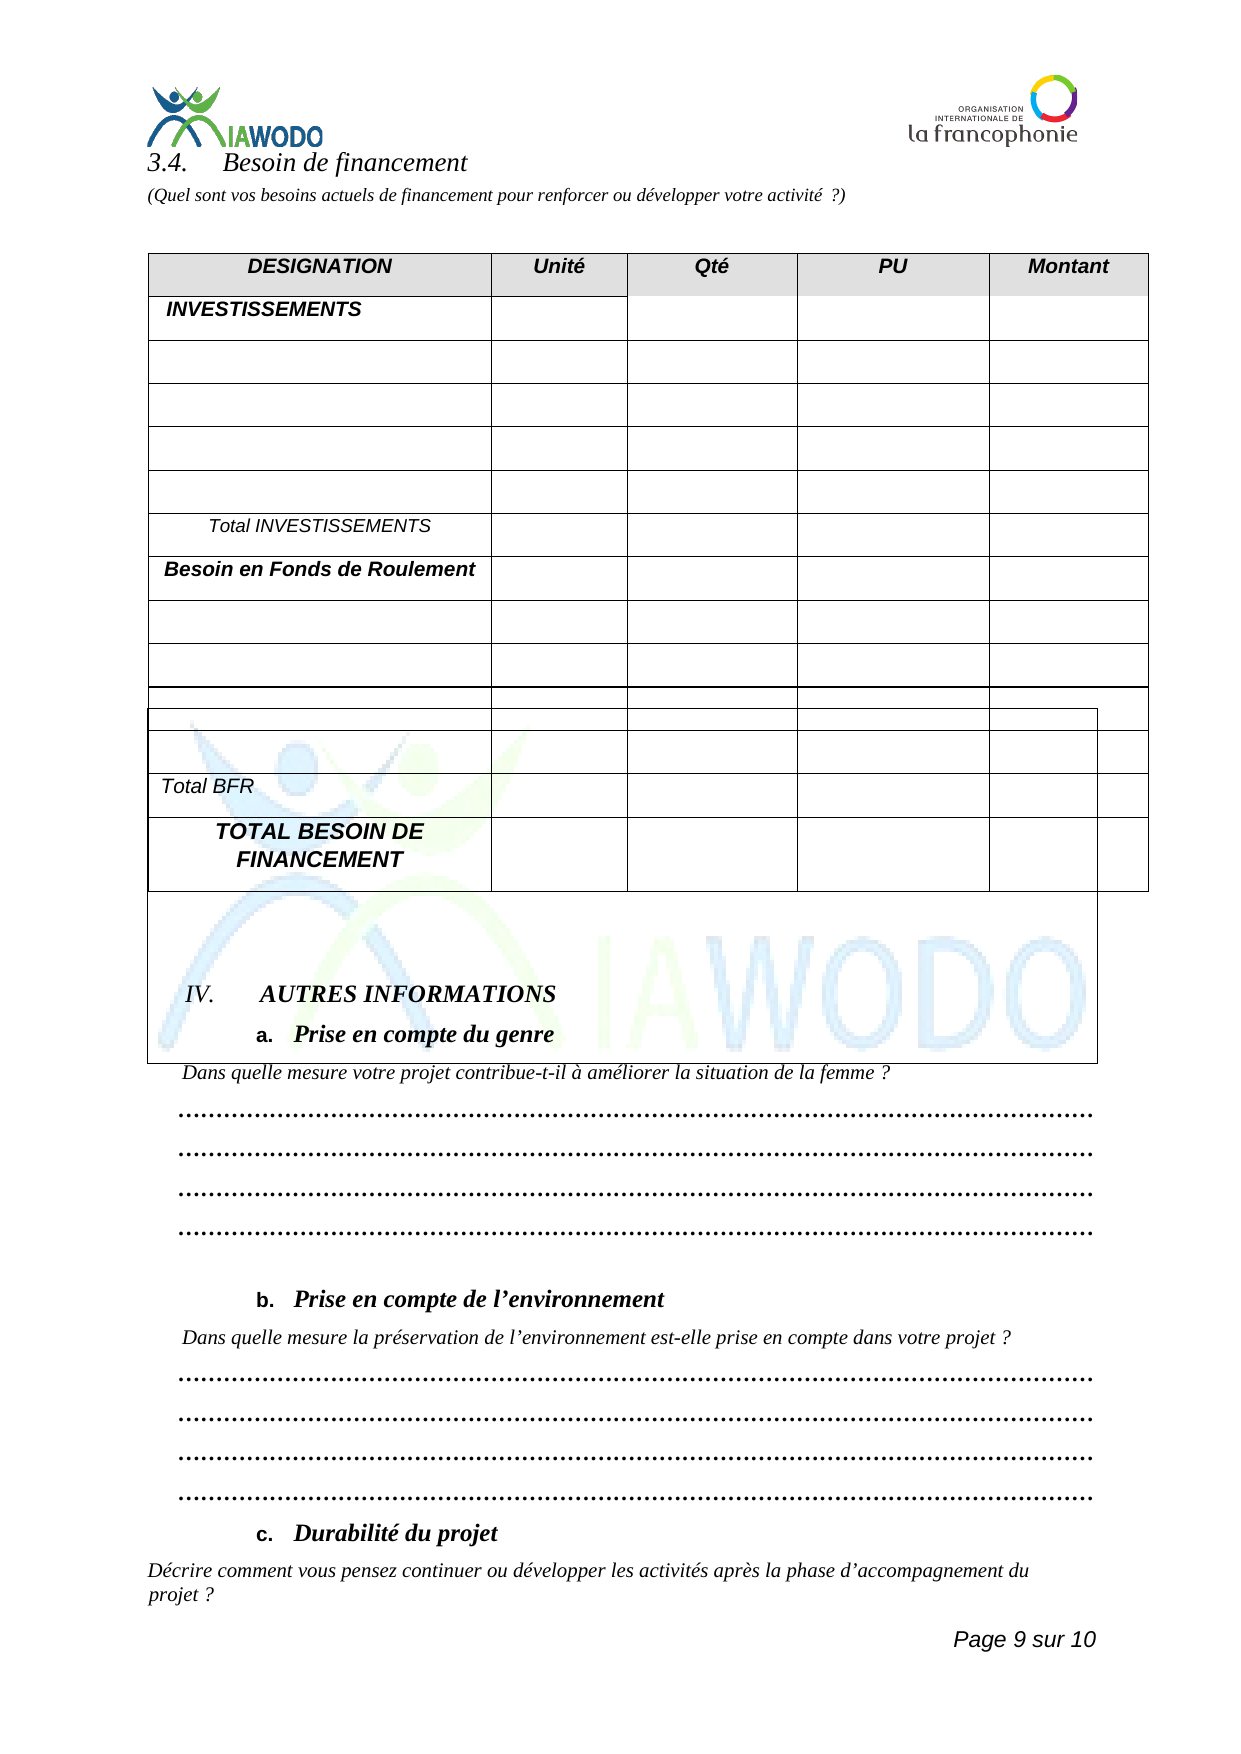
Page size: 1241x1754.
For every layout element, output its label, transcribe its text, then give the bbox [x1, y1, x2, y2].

table_cell Besoin en Fonds de Roulement [149, 557, 491, 600]
table_cell [990, 514, 1148, 556]
table_cell [798, 514, 989, 556]
table_cell [628, 341, 797, 383]
picture [908, 75, 1078, 147]
table_cell [149, 688, 491, 730]
table_cell [798, 731, 989, 773]
table_cell [492, 774, 627, 817]
table_cell Total BFR [149, 774, 491, 817]
table_header DESIGNATION [149, 254, 491, 296]
table_header Qté [628, 254, 797, 296]
table_cell [149, 644, 491, 686]
picture [147, 87, 323, 147]
text Dans quelle mesure la préservation de l’environnement est-elle prise en compte dans votre projet ? [182, 1324, 1099, 1349]
table_cell [798, 557, 989, 600]
table_cell [628, 384, 797, 426]
table_cell [628, 774, 797, 817]
table_cell [990, 557, 1148, 600]
text Dans quelle mesure votre projet contribue-t-il à améliorer la situation de la femme ? [182, 1060, 1099, 1084]
table_cell [149, 731, 491, 773]
table_cell [990, 341, 1148, 383]
table_cell [990, 731, 1148, 773]
table_cell [798, 296, 989, 339]
table_header Montant [990, 254, 1148, 296]
table_cell [990, 427, 1148, 469]
table_cell [492, 297, 627, 339]
table_cell [492, 514, 627, 556]
table_cell [990, 774, 1148, 817]
table_cell [492, 731, 627, 773]
table_cell [628, 557, 797, 600]
table_cell Total INVESTISSEMENTS [149, 514, 491, 556]
table_cell [798, 818, 989, 891]
list Prise en compte de l’environnement [256, 1284, 1099, 1313]
list Prise en compte du genre [256, 1019, 1099, 1048]
table_cell [628, 296, 797, 339]
table_cell [492, 341, 627, 383]
table_cell [492, 644, 627, 686]
subtitle (Quel sont vos besoins actuels de financement pour renforcer ou développer votre activité ?) [147, 184, 1098, 206]
table_cell [149, 427, 491, 469]
table_cell [798, 601, 989, 643]
table_cell [798, 384, 989, 426]
list Durabilité du projet [256, 1518, 1099, 1547]
table_cell [492, 427, 627, 469]
table_cell [149, 601, 491, 643]
table_cell TOTAL BESOIN DE FINANCEMENT [149, 818, 491, 891]
table_cell [492, 688, 627, 730]
table_cell [990, 601, 1148, 643]
table_cell [990, 296, 1148, 339]
table_header Unité [492, 254, 627, 296]
table_cell [990, 644, 1148, 686]
subtitle Besoin de financement [147, 147, 1098, 178]
table_cell [628, 818, 797, 891]
table_cell [628, 731, 797, 773]
table_cell [628, 644, 797, 686]
table_cell [990, 384, 1148, 426]
table_cell [492, 601, 627, 643]
table_cell [628, 471, 797, 513]
table_cell [149, 341, 491, 383]
table_cell [492, 818, 627, 891]
table_cell [492, 471, 627, 513]
table_cell [990, 818, 1148, 891]
table_cell [492, 557, 627, 600]
table_cell [798, 644, 989, 686]
table_cell [628, 601, 797, 643]
table_cell [628, 427, 797, 469]
table_cell [492, 384, 627, 426]
table_cell [798, 774, 989, 817]
table_header PU [798, 254, 989, 296]
table_cell [628, 514, 797, 556]
table_cell [149, 471, 491, 513]
list AUTRES INFORMATIONS [185, 979, 1099, 1007]
table_cell INVESTISSEMENTS [149, 297, 491, 339]
table_cell [798, 427, 989, 469]
table_cell [628, 688, 797, 730]
table_cell [798, 341, 989, 383]
table_cell [990, 471, 1148, 513]
table_cell [798, 471, 989, 513]
table_cell [149, 384, 491, 426]
table_cell [798, 688, 989, 730]
text Décrire comment vous pensez continuer ou développer les activités après la phase d’accompagnement du projet ? [147, 1559, 1099, 1606]
table_cell [990, 688, 1148, 730]
